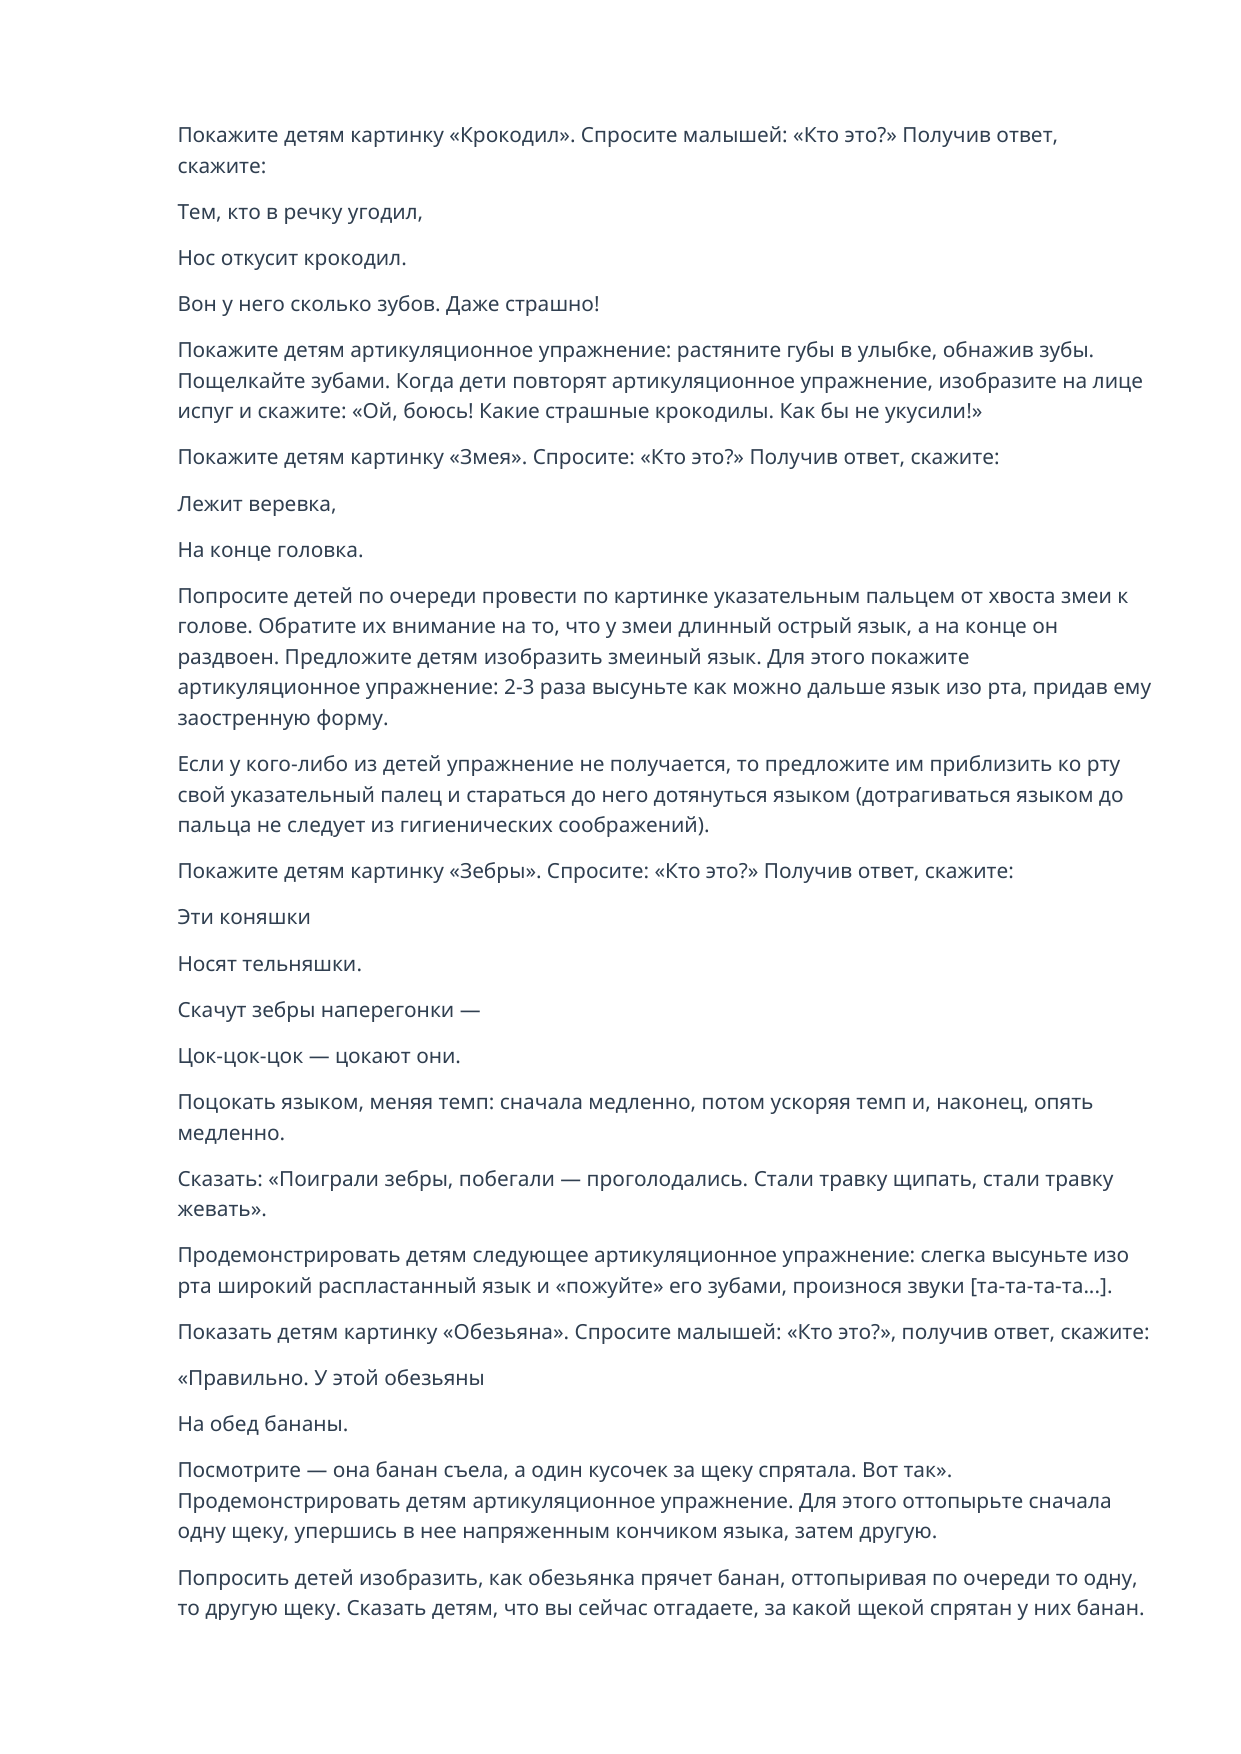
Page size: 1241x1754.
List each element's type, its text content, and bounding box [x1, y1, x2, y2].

text Покажите детям артикуляционное упражнение: растяните губы в улыбке, обнажив зубы. Пощелкайте зубами. Когда дети повторят артикуляционное упражнение, изобразите на лице испуг и скажите: «Ой, боюсь! Какие страшные крокодилы. Как бы не укусили!» [177, 333, 1152, 425]
text Вон у него сколько зубов. Даже страшно! [177, 287, 1152, 318]
text Продемонстрировать детям следующее артикуляционное упражнение: слегка высуньте изо рта широкий распластанный язык и «пожуйте» его зубами, произнося звуки [та-та-та-та...]. [177, 1238, 1152, 1299]
text Если у кого-либо из детей упражнение не получается, то предложите им приблизить ко рту свой указательный палец и стараться до него дотянуться языком (дотрагиваться языком до пальца не следует из гигиенических соображений). [177, 747, 1152, 839]
text Показать детям картинку «Обезьяна». Спросите малышей: «Кто это?», получив ответ, скажите: [177, 1315, 1152, 1346]
text Посмотрите — она банан съела, а один кусочек за щеку спрятала. Вот так». Продемонстрировать детям артикуляционное упражнение. Для этого оттопырьте сначала одну щеку, упершись в нее напряженным кончиком языка, затем другую. [177, 1453, 1152, 1545]
text На конце головка. [177, 533, 1152, 563]
text Покажите детям картинку «Зебры». Спросите: «Кто это?» Получив ответ, скажите: [177, 854, 1152, 885]
text Носят тельняшки. [177, 947, 1152, 977]
text Лежит веревка, [177, 487, 1152, 517]
text Тем, кто в речку угодил, [177, 195, 1152, 225]
text Скачут зебры наперегонки — [177, 993, 1152, 1023]
text На обед бананы. [177, 1407, 1152, 1438]
text Попросить детей изобразить, как обезьянка прячет банан, оттопыривая по очереди то одну, то другую щеку. Сказать детям, что вы сейчас отгадаете, за какой щекой спрятан у них банан. [177, 1561, 1152, 1622]
text Сказать: «Поиграли зебры, побегали — проголодались. Стали травку щипать, стали травку жевать». [177, 1162, 1152, 1223]
text Цок-цок-цок — цокают они. [177, 1039, 1152, 1069]
text Попросите детей по очереди провести по картинке указательным пальцем от хвоста змеи к голове. Обратите их внимание на то, что у змеи длинный острый язык, а на конце он раздвоен. Предложите детям изобразить змеиный язык. Для этого покажите артикуляционное упражнение: 2-3 раза высуньте как можно дальше язык изо рта, придав ему заостренную форму. [177, 579, 1152, 731]
text Эти коняшки [177, 900, 1152, 931]
text Поцокать языком, меняя темп: сначала медленно, потом ускоряя темп и, наконец, опять медленно. [177, 1085, 1152, 1146]
text Нос откусит крокодил. [177, 241, 1152, 271]
text Покажите детям картинку «Змея». Спросите: «Кто это?» Получив ответ, скажите: [177, 440, 1152, 471]
text «Правильно. У этой обезьяны [177, 1361, 1152, 1392]
text Покажите детям картинку «Крокодил». Спросите малышей: «Кто это?» Получив ответ, скажите: [177, 118, 1152, 179]
